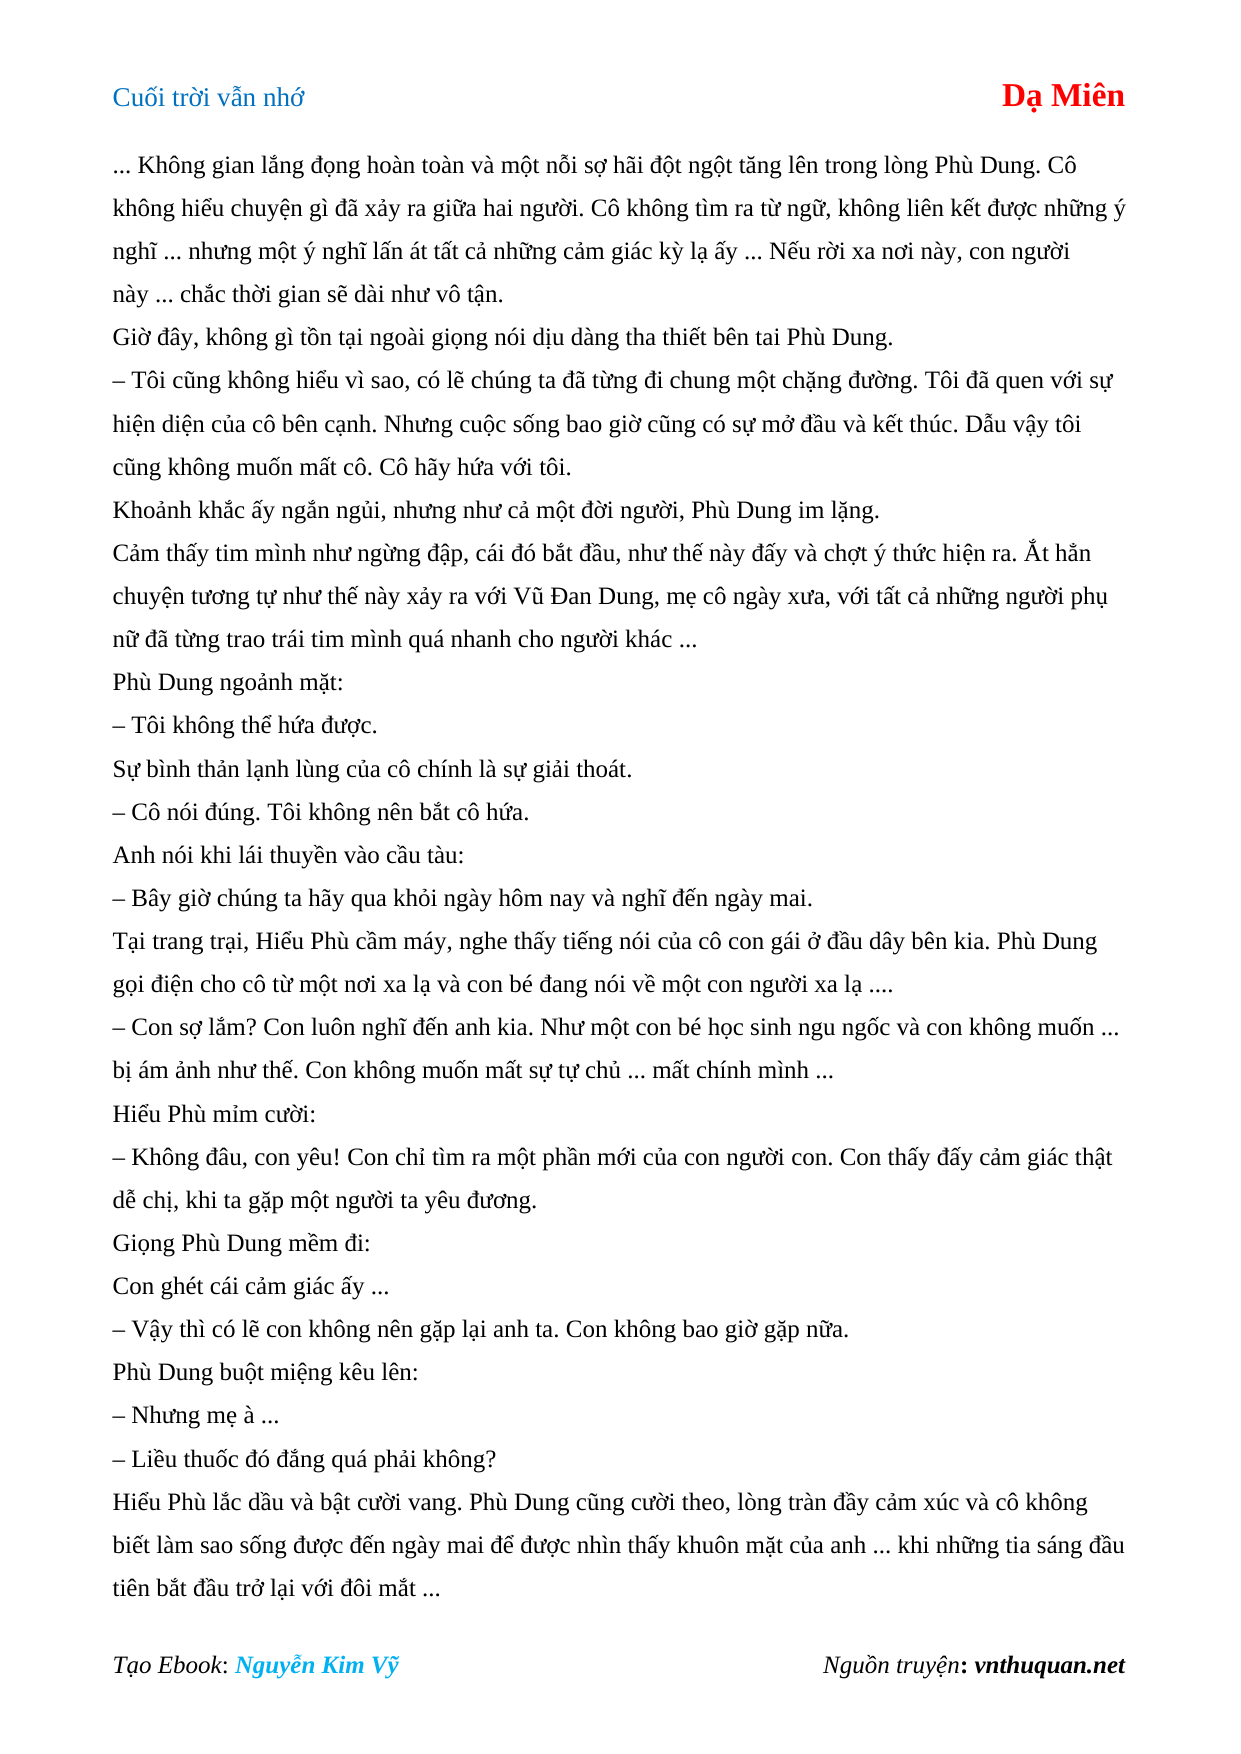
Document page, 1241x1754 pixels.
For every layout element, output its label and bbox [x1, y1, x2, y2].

text [112, 150, 1128, 1602]
